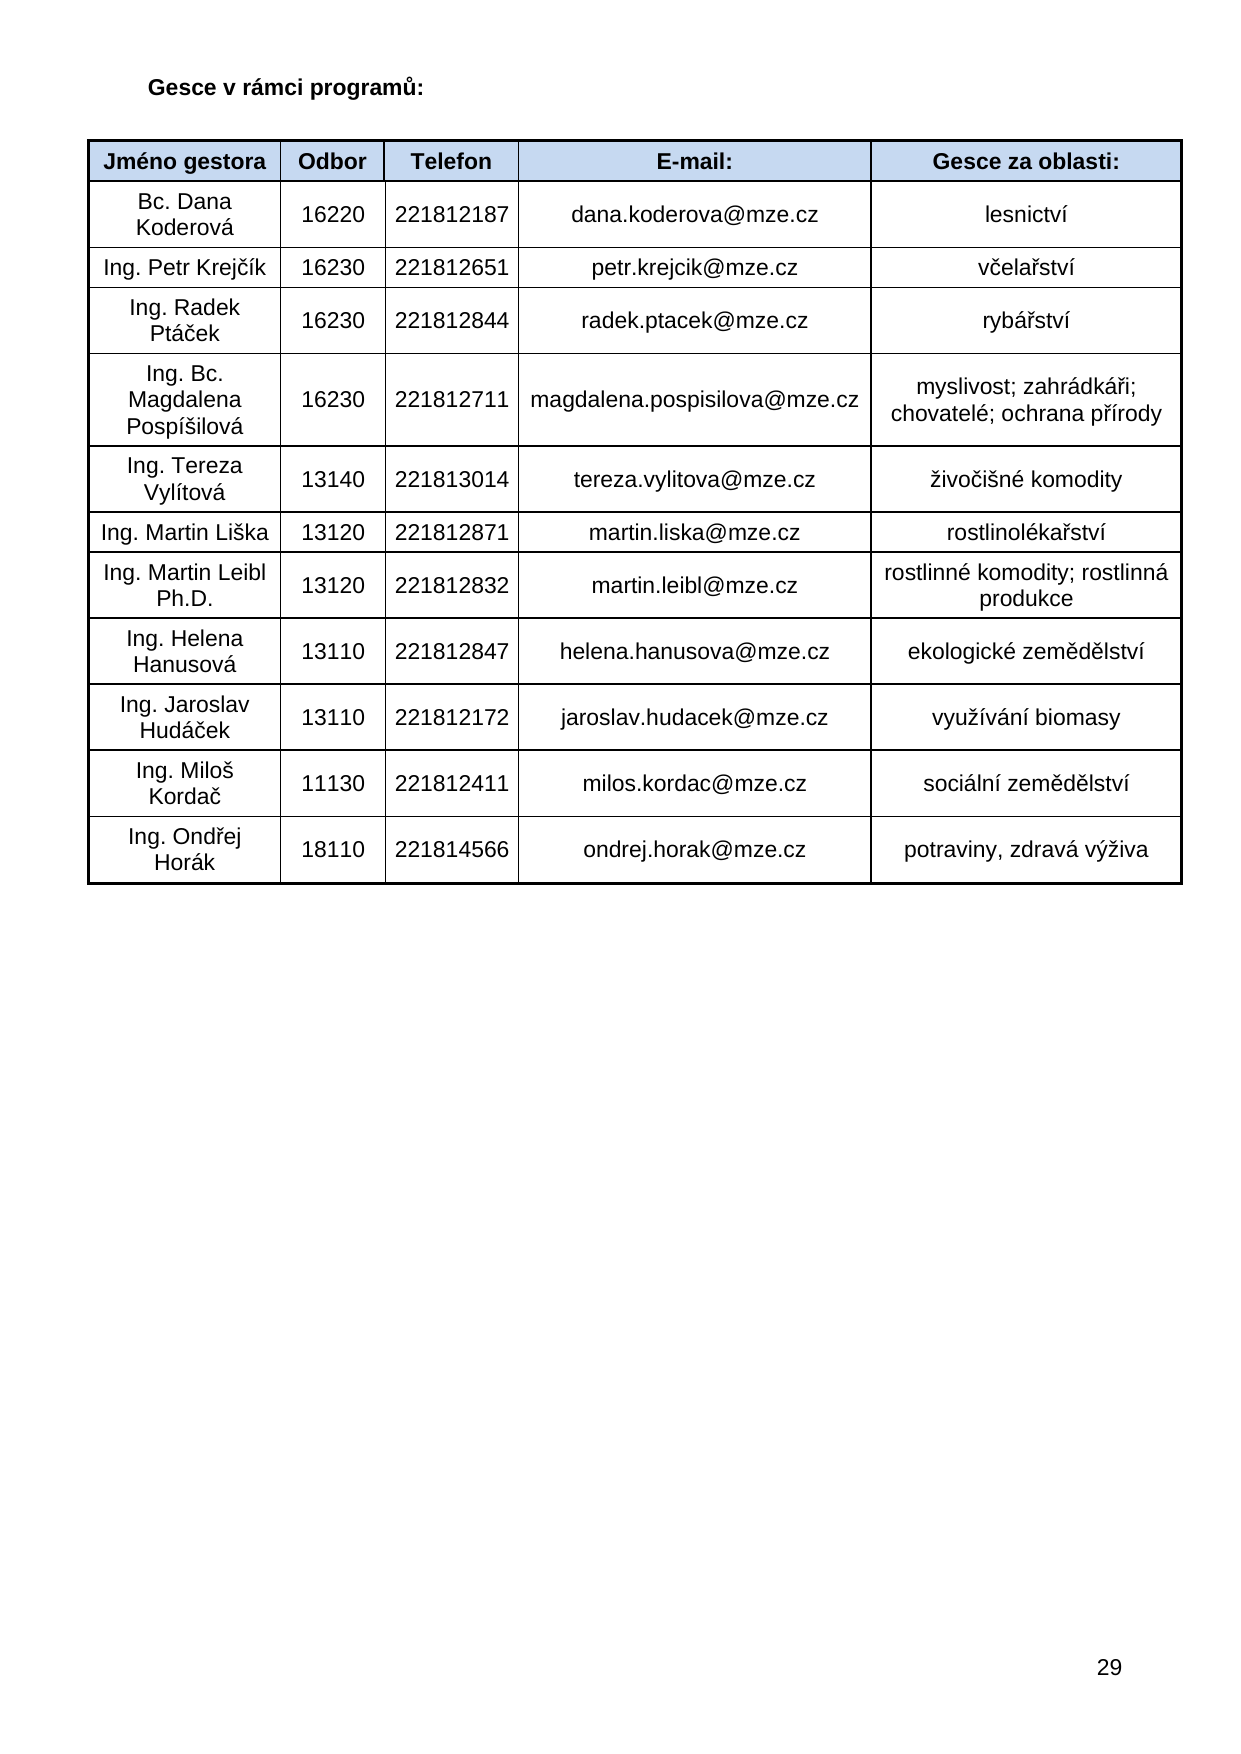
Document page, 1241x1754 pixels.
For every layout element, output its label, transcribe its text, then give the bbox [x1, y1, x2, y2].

table_cell lesnictví [872, 182, 1180, 247]
table_cell 221812187 [386, 182, 518, 247]
table_cell 13110 [281, 685, 385, 749]
table_cell Ing. Tereza Vylítová [90, 447, 280, 511]
table_cell dana.koderova@mze.cz [519, 182, 870, 247]
table_header Telefon [385, 142, 518, 180]
table_cell 16230 [281, 248, 385, 286]
table_cell milos.kordac@mze.cz [519, 751, 870, 816]
table_cell 221812871 [386, 513, 518, 551]
table_cell ekologické zemědělství [872, 619, 1180, 683]
table_header E-mail: [519, 142, 870, 180]
table_cell sociální zemědělství [872, 751, 1180, 816]
table_cell rostlinné komodity; rostlinná produkce [872, 553, 1180, 617]
table_cell 13120 [281, 513, 385, 551]
table_cell magdalena.pospisilova@mze.cz [519, 354, 870, 445]
table_cell Ing. Petr Krejčík [90, 248, 280, 286]
text Gesce v rámci programů: [148, 74, 1122, 100]
table_cell Ing. Bc. Magdalena Pospíšilová [90, 354, 280, 445]
table_cell 221812411 [386, 751, 518, 816]
table_cell radek.ptacek@mze.cz [519, 288, 870, 352]
table_cell 18110 [281, 817, 385, 882]
table_cell Ing. Martin Leibl Ph.D. [90, 553, 280, 617]
table_header Jméno gestora [90, 142, 280, 180]
table_cell 221812847 [386, 619, 518, 683]
table_cell tereza.vylitova@mze.cz [519, 447, 870, 511]
table_cell Ing. Helena Hanusová [90, 619, 280, 683]
table_cell jaroslav.hudacek@mze.cz [519, 685, 870, 749]
table_cell myslivost; zahrádkáři; chovatelé; ochrana přírody [872, 354, 1180, 445]
table_cell martin.liska@mze.cz [519, 513, 870, 551]
table_cell 13110 [281, 619, 385, 683]
table_cell 221812832 [386, 553, 518, 617]
table_cell 221813014 [386, 447, 518, 511]
table_cell helena.hanusova@mze.cz [519, 619, 870, 683]
table_cell 221812172 [386, 685, 518, 749]
table_cell 13140 [281, 447, 385, 511]
table_cell 221812711 [386, 354, 518, 445]
table_cell 221814566 [386, 817, 518, 882]
table_cell Bc. Dana Koderová [90, 182, 280, 247]
table_cell 16220 [281, 182, 385, 247]
table_cell 221812844 [386, 288, 518, 352]
table_cell 221812651 [386, 248, 518, 286]
table_cell živočišné komodity [872, 447, 1180, 511]
table_cell Ing. Ondřej Horák [90, 817, 280, 882]
table_cell využívání biomasy [872, 685, 1180, 749]
table_cell 16230 [281, 354, 385, 445]
table_cell včelařství [872, 248, 1180, 286]
table_cell rostlinolékařství [872, 513, 1180, 551]
table_cell martin.leibl@mze.cz [519, 553, 870, 617]
table_cell 11130 [281, 751, 385, 816]
table_cell rybářství [872, 288, 1180, 352]
table_cell 16230 [281, 288, 385, 352]
table_cell Ing. Jaroslav Hudáček [90, 685, 280, 749]
table_cell Ing. Radek Ptáček [90, 288, 280, 352]
table_cell 13120 [281, 553, 385, 617]
table_cell potraviny, zdravá výživa [872, 817, 1180, 882]
table_cell ondrej.horak@mze.cz [519, 817, 870, 882]
table_cell petr.krejcik@mze.cz [519, 248, 870, 286]
table_cell Ing. Miloš Kordač [90, 751, 280, 816]
table_header Odbor [281, 142, 383, 180]
table_cell Ing. Martin Liška [90, 513, 280, 551]
table_header Gesce za oblasti: [872, 142, 1180, 180]
